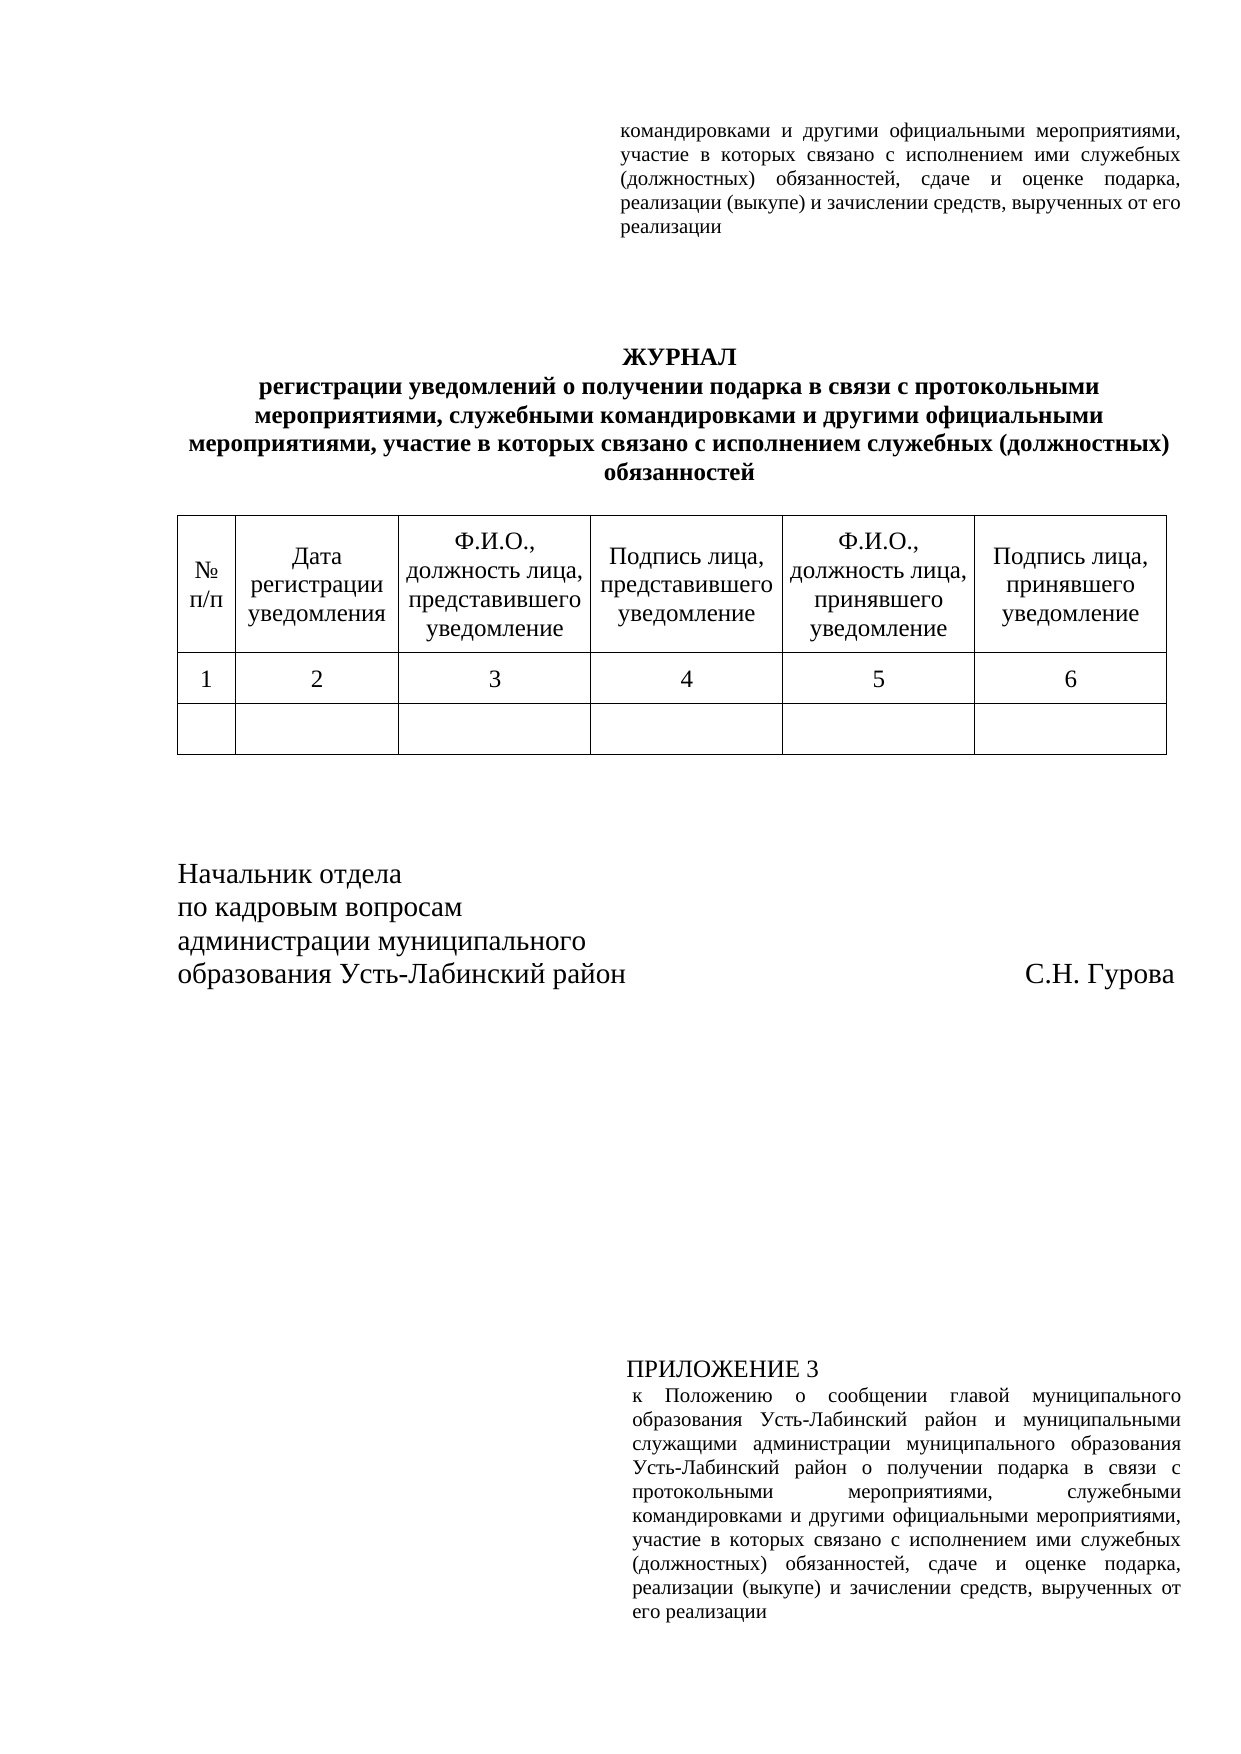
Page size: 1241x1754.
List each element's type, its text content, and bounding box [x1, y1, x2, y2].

table_cell [591, 704, 782, 754]
table_cell 4 [591, 653, 782, 703]
table_header Дата регистрации уведомления [236, 516, 398, 652]
table_cell 2 [236, 653, 398, 703]
text мероприятиями, участие в которых связано с исполнением служебных (должностных) обязанностей [177, 428, 1181, 486]
text регистрации уведомлений о получении подарка в связи с протокольными мероприятиями, служебными командировками и другими официальными [177, 371, 1181, 428]
table_cell 3 [399, 653, 590, 703]
table_header Подпись лица, представившего уведомление [591, 516, 782, 652]
table_cell 5 [783, 653, 974, 703]
table_header Ф.И.О., должность лица, представившего уведомление [399, 516, 590, 652]
table_cell [783, 704, 974, 754]
table_cell 1 [178, 653, 235, 703]
table_cell [178, 704, 235, 754]
table_cell [399, 704, 590, 754]
text Начальник отдела [177, 856, 1181, 889]
text администрации муниципального [177, 923, 1181, 956]
table_header Подпись лица, принявшего уведомление [975, 516, 1166, 652]
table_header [609, 118, 1192, 275]
table_cell [975, 704, 1166, 754]
text образования Усть-Лабинский район С.Н. Гурова [177, 956, 1181, 990]
text ПРИЛОЖЕНИЕ 3 [620, 1354, 1181, 1383]
table_header Ф.И.О., должность лица, принявшего уведомление [783, 516, 974, 652]
table_header № п/п [178, 516, 235, 652]
text по кадровым вопросам [177, 889, 1181, 923]
text ЖУРНАЛ [177, 342, 1181, 371]
table_cell [236, 704, 398, 754]
table_cell 6 [975, 653, 1166, 703]
